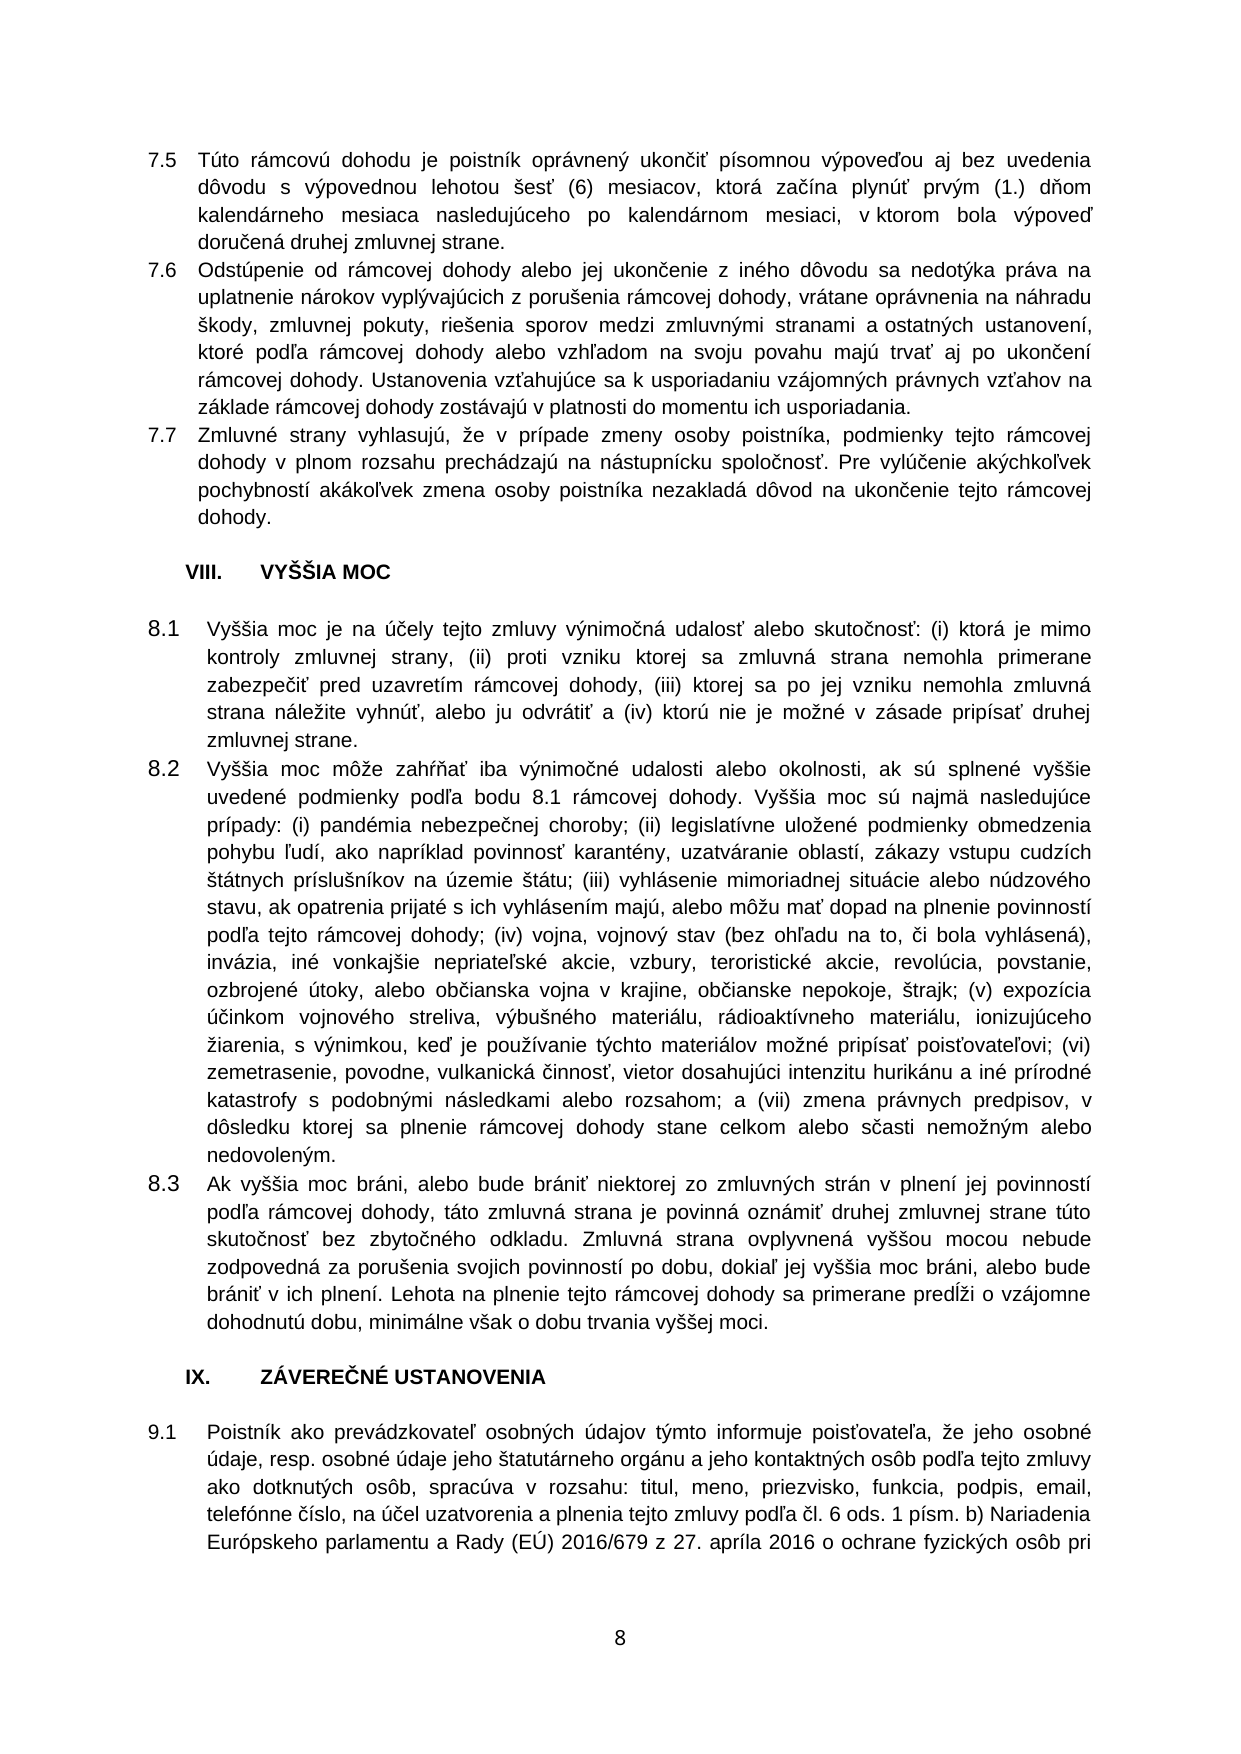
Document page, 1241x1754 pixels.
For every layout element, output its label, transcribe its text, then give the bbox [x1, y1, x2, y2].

list Odstúpenie od rámcovej dohody alebo jej ukončenie z iného dôvodu sa nedotýka práva na uplatnenie nárokov vyplývajúcich z porušenia rámcovej dohody, vrátane oprávnenia na náhradu škody, zmluvnej pokuty, riešenia sporov medzi zmluvnými stranami a ostatných ustanovení, ktoré podľa rámcovej dohody alebo vzhľadom na svoju povahu majú trvať aj po ukončení rámcovej dohody. Ustanovenia vzťahujúce sa k usporiadaniu vzájomných právnych vzťahov na základe rámcovej dohody zostávajú v platnosti do momentu ich usporiadania. [148, 258, 1093, 419]
list Zmluvné strany vyhlasujú, že v prípade zmeny osoby poistníka, podmienky tejto rámcovej dohody v plnom rozsahu prechádzajú na nástupnícku spoločnosť. Pre vylúčenie akýchkoľvek pochybností akákoľvek zmena osoby poistníka nezakladá dôvod na ukončenie tejto rámcovej dohody. [148, 423, 1093, 529]
list Vyššia moc môže zahŕňať iba výnimočné udalosti alebo okolnosti, ak sú splnené vyššie uvedené podmienky podľa bodu 8.1 rámcovej dohody. Vyššia moc sú najmä nasledujúce prípady: (i) pandémia nebezpečnej choroby; (ii) legislatívne uložené podmienky obmedzenia pohybu ľudí, ako napríklad povinnosť karantény, uzatváranie oblastí, zákazy vstupu cudzích štátnych príslušníkov na územie štátu; (iii) vyhlásenie mimoriadnej situácie alebo núdzového stavu, ak opatrenia prijaté s ich vyhlásením majú, alebo môžu mať dopad na plnenie povinností podľa tejto rámcovej dohody; (iv) vojna, vojnový stav (bez ohľadu na to, či bola vyhlásená), invázia, iné vonkajšie nepriateľské akcie, vzbury, teroristické akcie, revolúcia, povstanie, ozbrojené útoky, alebo občianska vojna v krajine, občianske nepokoje, štrajk; (v) expozícia účinkom vojnového streliva, výbušného materiálu, rádioaktívneho materiálu, ionizujúceho žiarenia, s výnimkou, keď je používanie týchto materiálov možné pripísať poisťovateľovi; (vi) zemetrasenie, povodne, vulkanická činnosť, vietor dosahujúci intenzitu hurikánu a iné prírodné katastrofy s podobnými následkami alebo rozsahom; a (vii) zmena právnych predpisov, v dôsledku ktorej sa plnenie rámcovej dohody stane celkom alebo sčasti nemožným alebo nedovoleným. [148, 755, 1093, 1166]
list VYŠŠIA MOC [185, 560, 1093, 584]
list ZÁVEREČNÉ USTANOVENIA [185, 1365, 1093, 1389]
list Vyššia moc je na účely tejto zmluvy výnimočná udalosť alebo skutočnosť: (i) ktorá je mimo kontroly zmluvnej strany, (ii) proti vzniku ktorej sa zmluvná strana nemohla primerane zabezpečiť pred uzavretím rámcovej dohody, (iii) ktorej sa po jej vzniku nemohla zmluvná strana náležite vyhnúť, alebo ju odvrátiť a (iv) ktorú nie je možné v zásade pripísať druhej zmluvnej strane. [148, 615, 1093, 751]
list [148, 1420, 1093, 1554]
list Ak vyššia moc bráni, alebo bude brániť niektorej zo zmluvných strán v plnení jej povinností podľa rámcovej dohody, táto zmluvná strana je povinná oznámiť druhej zmluvnej strane túto skutočnosť bez zbytočného odkladu. Zmluvná strana ovplyvnená vyššou mocou nebude zodpovedná za porušenia svojich povinností po dobu, dokiaľ jej vyššia moc bráni, alebo bude brániť v ich plnení. Lehota na plnenie tejto rámcovej dohody sa primerane predĺži o vzájomne dohodnutú dobu, minimálne však o dobu trvania vyššej moci. [148, 1170, 1093, 1334]
list Túto rámcovú dohodu je poistník oprávnený ukončiť písomnou výpoveďou aj bez uvedenia dôvodu s výpovednou lehotou šesť (6) mesiacov, ktorá začína plynúť prvým (1.) dňom kalendárneho mesiaca nasledujúceho po kalendárnom mesiaci, v ktorom bola výpoveď doručená druhej zmluvnej strane. [148, 148, 1093, 254]
